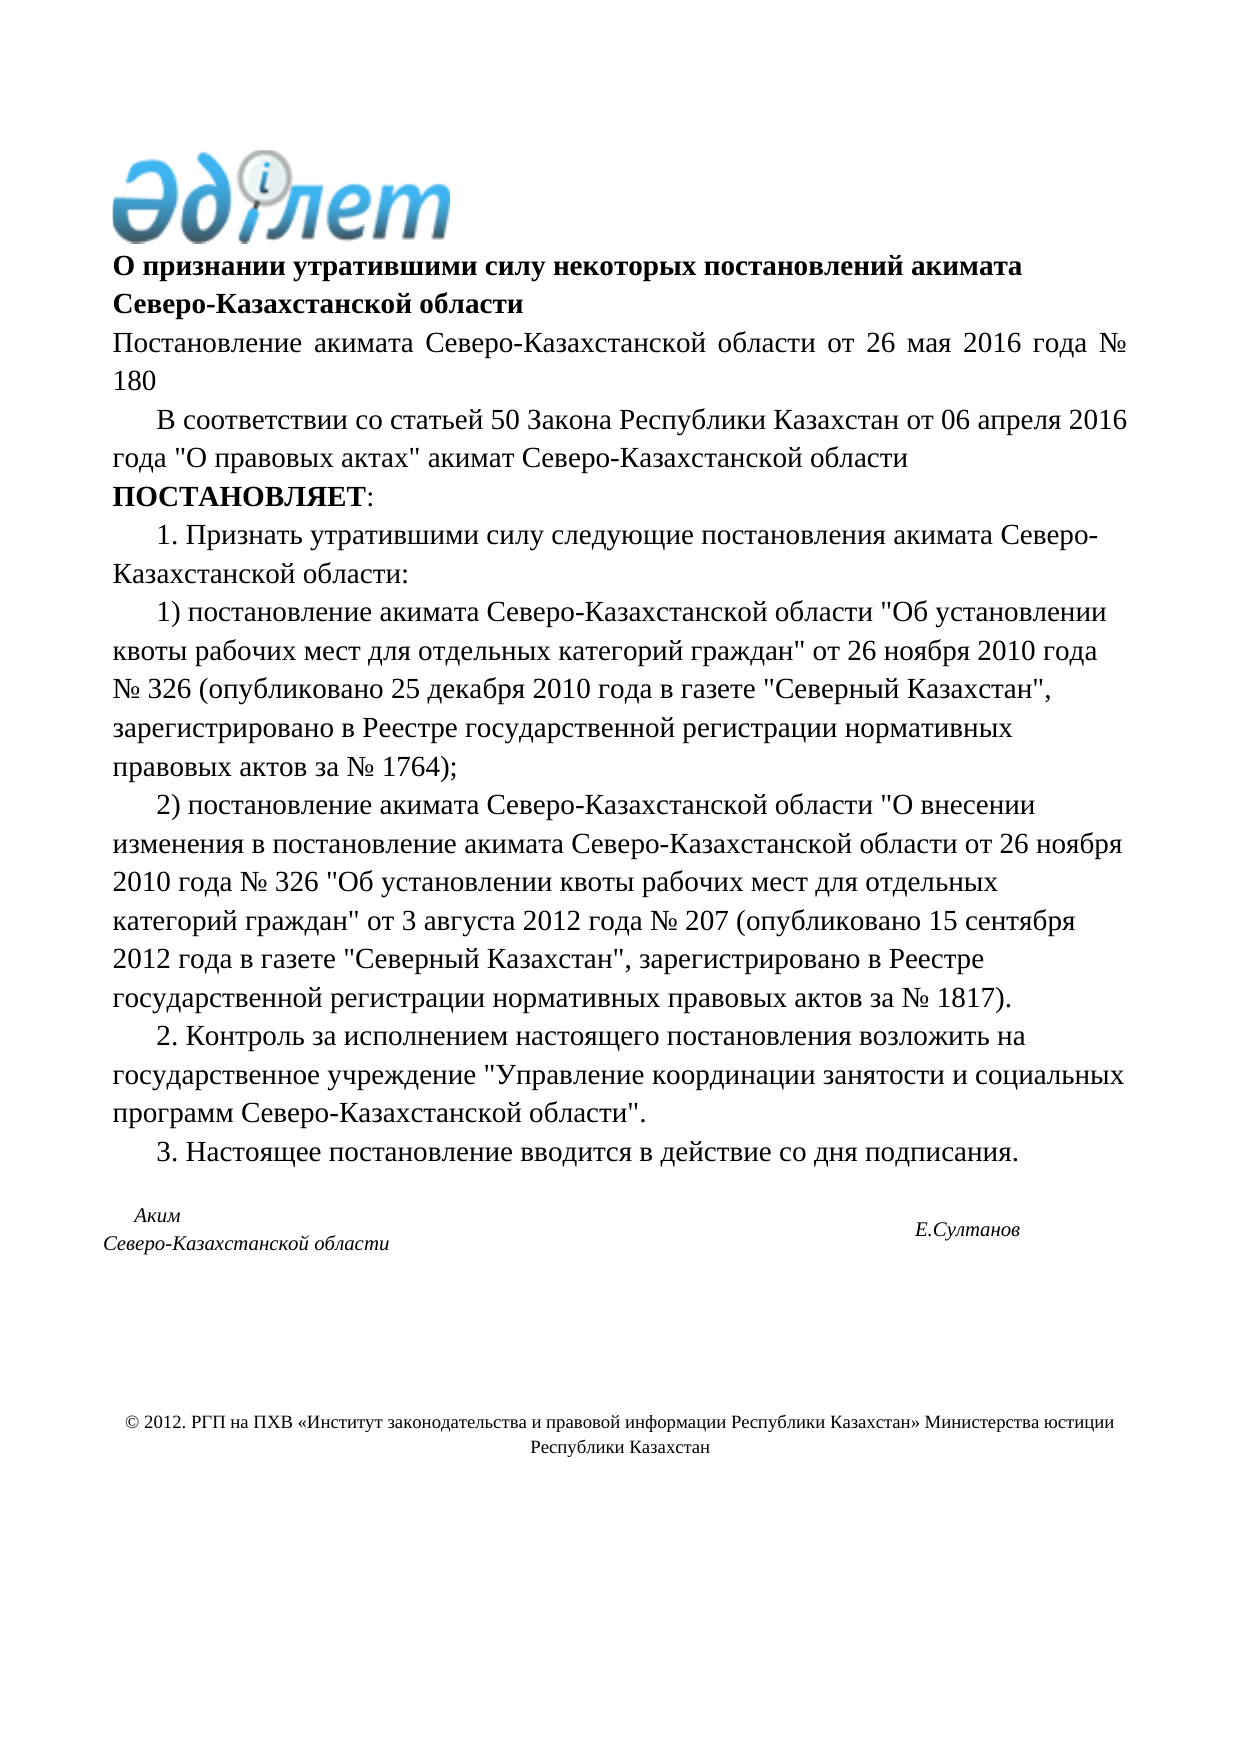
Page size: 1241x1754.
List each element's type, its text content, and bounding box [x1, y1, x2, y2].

text О признании утратившими силу некоторых постановлений акимата Северо-Казахстанской области [112, 248, 1128, 320]
table_header Е.Султанов [913, 1202, 1240, 1260]
table_header Аким Северо-Казахстанской области [101, 1202, 913, 1260]
text © 2012. РГП на ПХВ «Институт законодательства и правовой информации Республики Казахстан» Министерства юстиции Республики Казахстан [112, 1411, 1128, 1458]
text В соответствии со статьей 50 Закона Республики Казахстан от 06 апреля 2016 года "О правовых актах" акимат Северо-Казахстанской области ПОСТАНОВЛЯЕТ: 1. Признать утратившими силу следующие постановления акимата Северо-Казахстанской области: 1) постановление акимата Северо-Казахстанской области "Об установлении квоты рабочих мест для отдельных категорий граждан" от 26 ноября 2010 года № 326 (опубликовано 25 декабря 2010 года в газете "Северный Казахстан", зарегистрировано в Реестре государственной регистрации нормативных правовых актов за № 1764); 2) постановление акимата Северо-Казахстанской области "О внесении изменения в постановление акимата Северо-Казахстанской области от 26 ноября 2010 года № 326 "Об установлении квоты рабочих мест для отдельных категорий граждан" от 3 августа 2012 года № 207 (опубликовано 15 сентября 2012 года в газете "Северный Казахстан", зарегистрировано в Реестре государственной регистрации нормативных правовых актов за № 1817). 2. Контроль за исполнением настоящего постановления возложить на государственное учреждение "Управление координации занятости и социальных программ Северо-Казахстанской области". 3. Настоящее постановление вводится в действие со дня подписания. [112, 402, 1128, 1198]
text Постановление акимата Северо-Казахстанской области от 26 мая 2016 года № 180 [112, 325, 1128, 397]
picture [112, 150, 451, 244]
